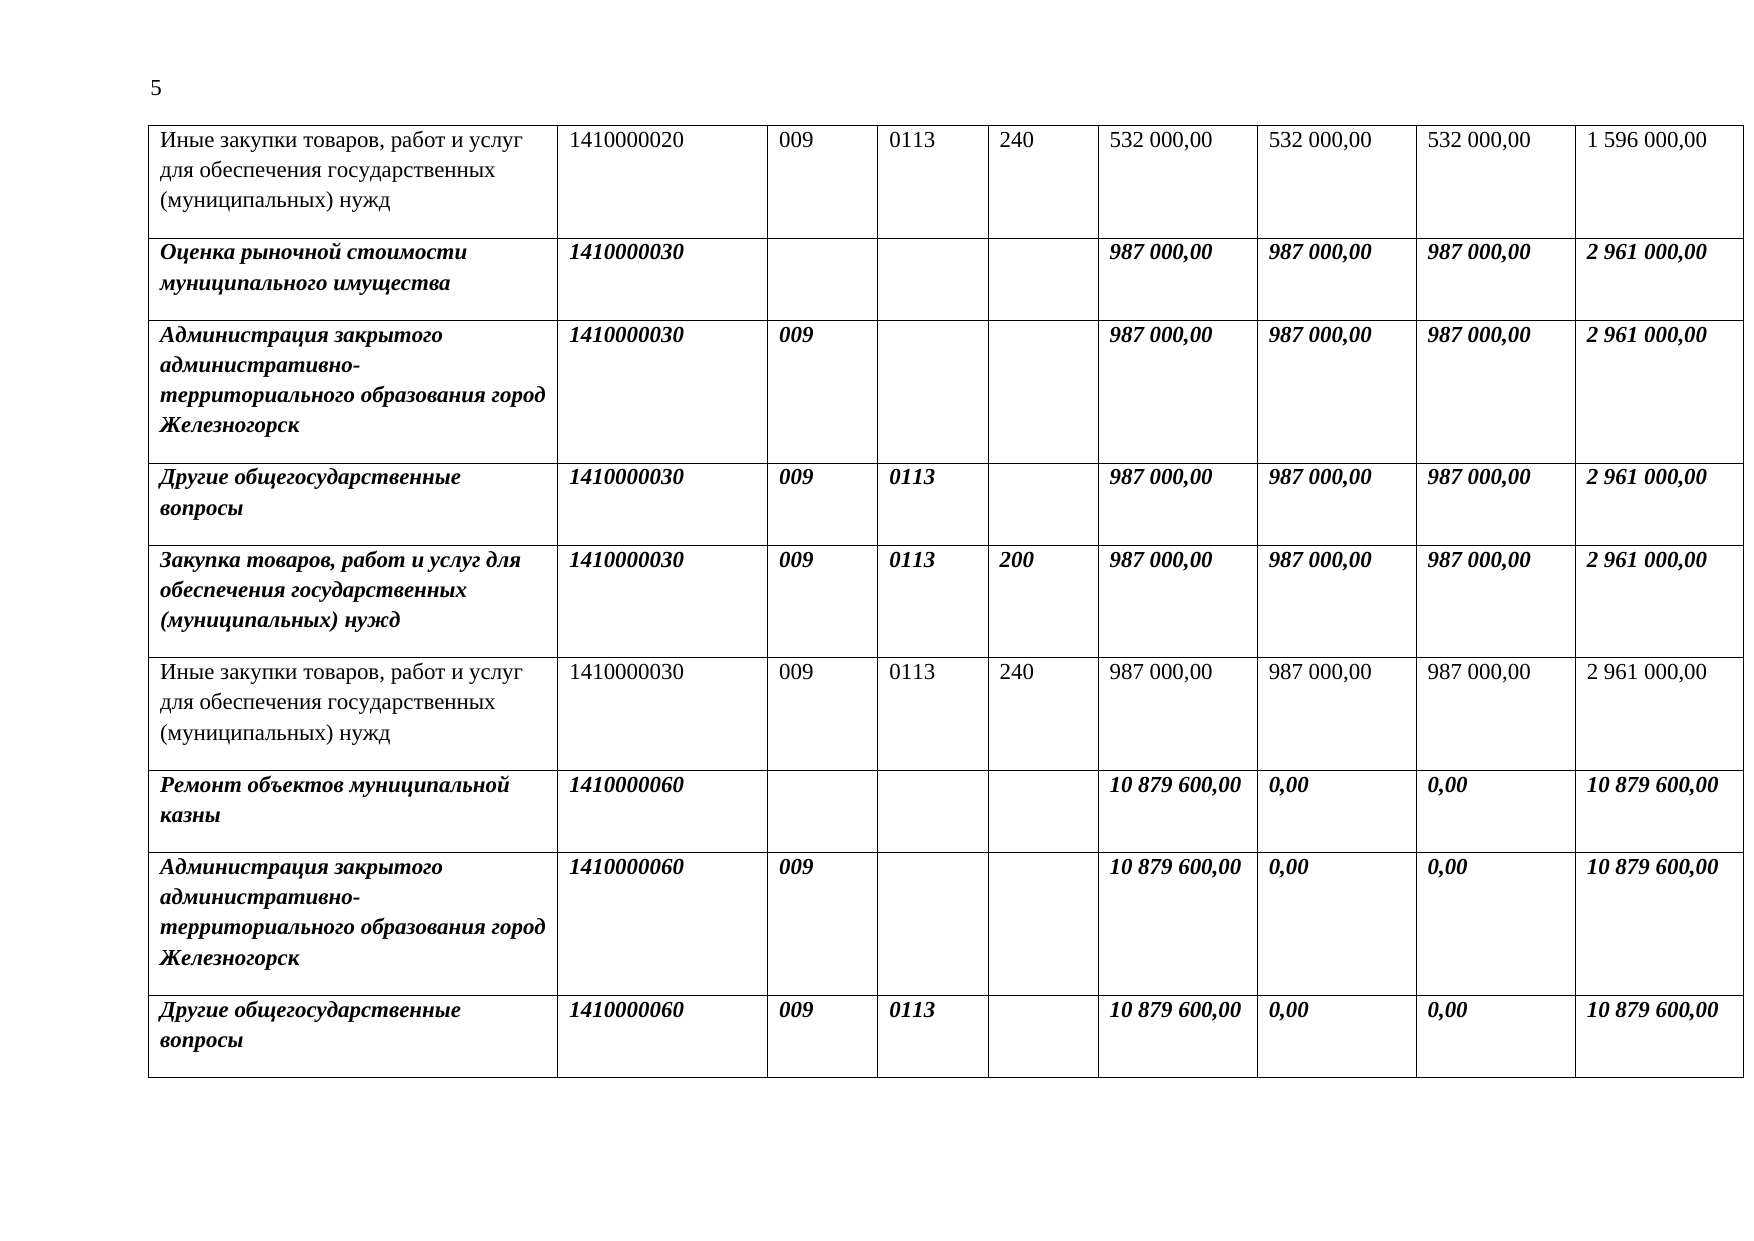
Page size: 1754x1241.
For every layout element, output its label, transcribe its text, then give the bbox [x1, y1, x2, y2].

table_cell 0,00 [1258, 771, 1416, 852]
table_cell 532 000,00 [1099, 126, 1257, 237]
table_cell 987 000,00 [1417, 239, 1575, 320]
table_cell [878, 771, 988, 852]
table_cell 1410000060 [558, 853, 767, 995]
table_cell 10 879 600,00 [1099, 771, 1257, 852]
table_cell 009 [768, 658, 877, 770]
table_cell [878, 321, 988, 462]
table_cell 0113 [878, 126, 988, 237]
table_cell [989, 996, 1098, 1077]
table_cell 0,00 [1258, 996, 1416, 1077]
table_cell [989, 771, 1098, 852]
table_cell 10 879 600,00 [1576, 771, 1743, 852]
table_cell Другие общегосударственные вопросы [149, 996, 557, 1077]
table_cell 987 000,00 [1099, 658, 1257, 770]
table_cell 1410000030 [558, 658, 767, 770]
table_cell 10 879 600,00 [1576, 853, 1743, 995]
table_cell 0113 [878, 996, 988, 1077]
table_cell 1410000030 [558, 239, 767, 320]
table_cell 1410000030 [558, 464, 767, 545]
table_cell Администрация закрытого административно-территориального образования город Железногорск [149, 321, 557, 462]
table_cell 987 000,00 [1417, 464, 1575, 545]
table_cell 10 879 600,00 [1576, 996, 1743, 1077]
table_cell 0113 [878, 464, 988, 545]
table_cell [768, 771, 877, 852]
table_cell 0113 [878, 546, 988, 657]
table_cell 10 879 600,00 [1099, 853, 1257, 995]
table_cell 0,00 [1417, 996, 1575, 1077]
table_cell 0,00 [1258, 853, 1416, 995]
table_cell 987 000,00 [1099, 464, 1257, 545]
table_cell [989, 321, 1098, 462]
table_cell 987 000,00 [1258, 464, 1416, 545]
table_cell 009 [768, 126, 877, 237]
table_cell 987 000,00 [1099, 239, 1257, 320]
table_cell Иные закупки товаров, работ и услуг для обеспечения государственных (муниципальных) нужд [149, 126, 557, 237]
table_cell 987 000,00 [1258, 239, 1416, 320]
table_cell [768, 239, 877, 320]
table_cell [878, 853, 988, 995]
table_cell 0,00 [1417, 853, 1575, 995]
table_cell 009 [768, 546, 877, 657]
table_cell Иные закупки товаров, работ и услуг для обеспечения государственных (муниципальных) нужд [149, 658, 557, 770]
table_cell 532 000,00 [1417, 126, 1575, 237]
table_cell 009 [768, 464, 877, 545]
table_cell Ремонт объектов муниципальной казны [149, 771, 557, 852]
table_cell 1410000060 [558, 996, 767, 1077]
table_cell 0113 [878, 658, 988, 770]
table_cell 987 000,00 [1099, 546, 1257, 657]
table_cell 2 961 000,00 [1576, 239, 1743, 320]
table_cell 987 000,00 [1417, 321, 1575, 462]
table_cell 2 961 000,00 [1576, 464, 1743, 545]
table_cell 532 000,00 [1258, 126, 1416, 237]
table_cell 1410000030 [558, 546, 767, 657]
table_cell Закупка товаров, работ и услуг для обеспечения государственных (муниципальных) нужд [149, 546, 557, 657]
table_cell 987 000,00 [1417, 546, 1575, 657]
table_cell 240 [989, 658, 1098, 770]
table_cell 009 [768, 996, 877, 1077]
table_cell 2 961 000,00 [1576, 546, 1743, 657]
table_cell 1410000020 [558, 126, 767, 237]
table_cell 009 [768, 853, 877, 995]
table_cell Администрация закрытого административно-территориального образования город Железногорск [149, 853, 557, 995]
table_cell 1410000030 [558, 321, 767, 462]
table_cell 987 000,00 [1099, 321, 1257, 462]
table_cell [989, 853, 1098, 995]
table_cell 987 000,00 [1258, 546, 1416, 657]
table_cell Другие общегосударственные вопросы [149, 464, 557, 545]
table_cell 009 [768, 321, 877, 462]
table_cell 2 961 000,00 [1576, 321, 1743, 462]
table_cell 1 596 000,00 [1576, 126, 1743, 237]
table_cell 10 879 600,00 [1099, 996, 1257, 1077]
table_cell 240 [989, 126, 1098, 237]
table_cell 1410000060 [558, 771, 767, 852]
table_cell [989, 464, 1098, 545]
table_cell 987 000,00 [1258, 658, 1416, 770]
table_cell 200 [989, 546, 1098, 657]
table_cell 987 000,00 [1258, 321, 1416, 462]
table_cell 987 000,00 [1417, 658, 1575, 770]
table_cell 0,00 [1417, 771, 1575, 852]
table_cell [878, 239, 988, 320]
table_cell 2 961 000,00 [1576, 658, 1743, 770]
table_cell [989, 239, 1098, 320]
table_cell Оценка рыночной стоимости муниципального имущества [149, 239, 557, 320]
